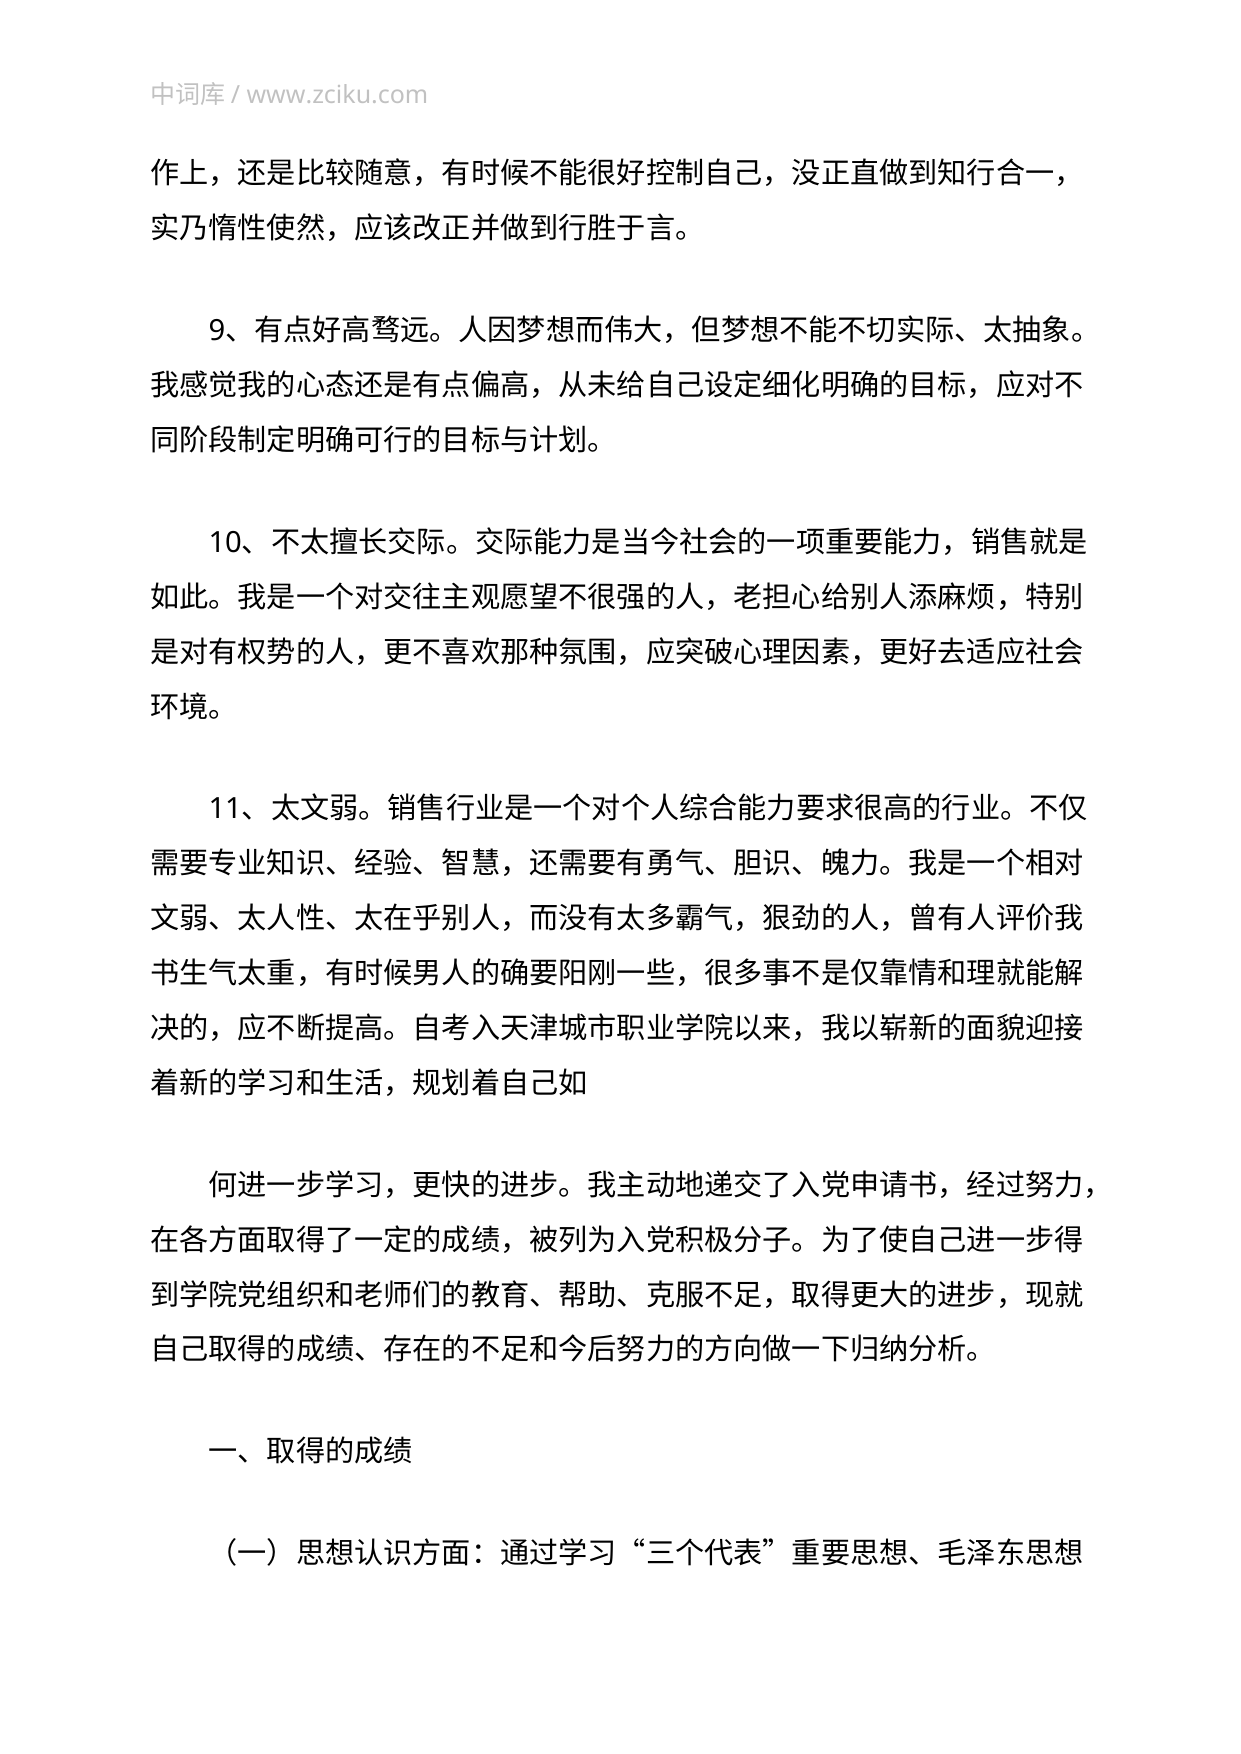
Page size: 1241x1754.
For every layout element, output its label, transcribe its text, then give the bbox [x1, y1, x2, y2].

text 9、有点好高骛远。人因梦想而伟大，但梦想不能不切实际、太抽象。我感觉我的心态还是有点偏高，从未给自己设定细化明确的目标，应对不同阶段制定明确可行的目标与计划。 [150, 307, 1090, 459]
text 一、取得的成绩 [150, 1428, 1090, 1470]
text 11、太文弱。销售行业是一个对个人综合能力要求很高的行业。不仅需要专业知识、经验、智慧，还需要有勇气、胆识、魄力。我是一个相对文弱、太人性、太在乎别人，而没有太多霸气，狠劲的人，曾有人评价我书生气太重，有时候男人的确要阳刚一些，很多事不是仅靠情和理就能解决的，应不断提高。自考入天津城市职业学院以来，我以崭新的面貌迎接着新的学习和生活，规划着自己如 [150, 785, 1090, 1102]
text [150, 1529, 1090, 1572]
text 10、不太擅长交际。交际能力是当今社会的一项重要能力，销售就是如此。我是一个对交往主观愿望不很强的人，老担心给别人添麻烦，特别是对有权势的人，更不喜欢那种氛围，应突破心理因素，更好去适应社会环境。 [150, 518, 1090, 725]
text 何进一步学习，更快的进步。我主动地递交了入党申请书，经过努力，在各方面取得了一定的成绩，被列为入党积极分子。为了使自己进一步得到学院党组织和老师们的教育、帮助、克服不足，取得更大的进步，现就自己取得的成绩、存在的不足和今后努力的方向做一下归纳分析。 [150, 1161, 1090, 1368]
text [150, 150, 1090, 247]
